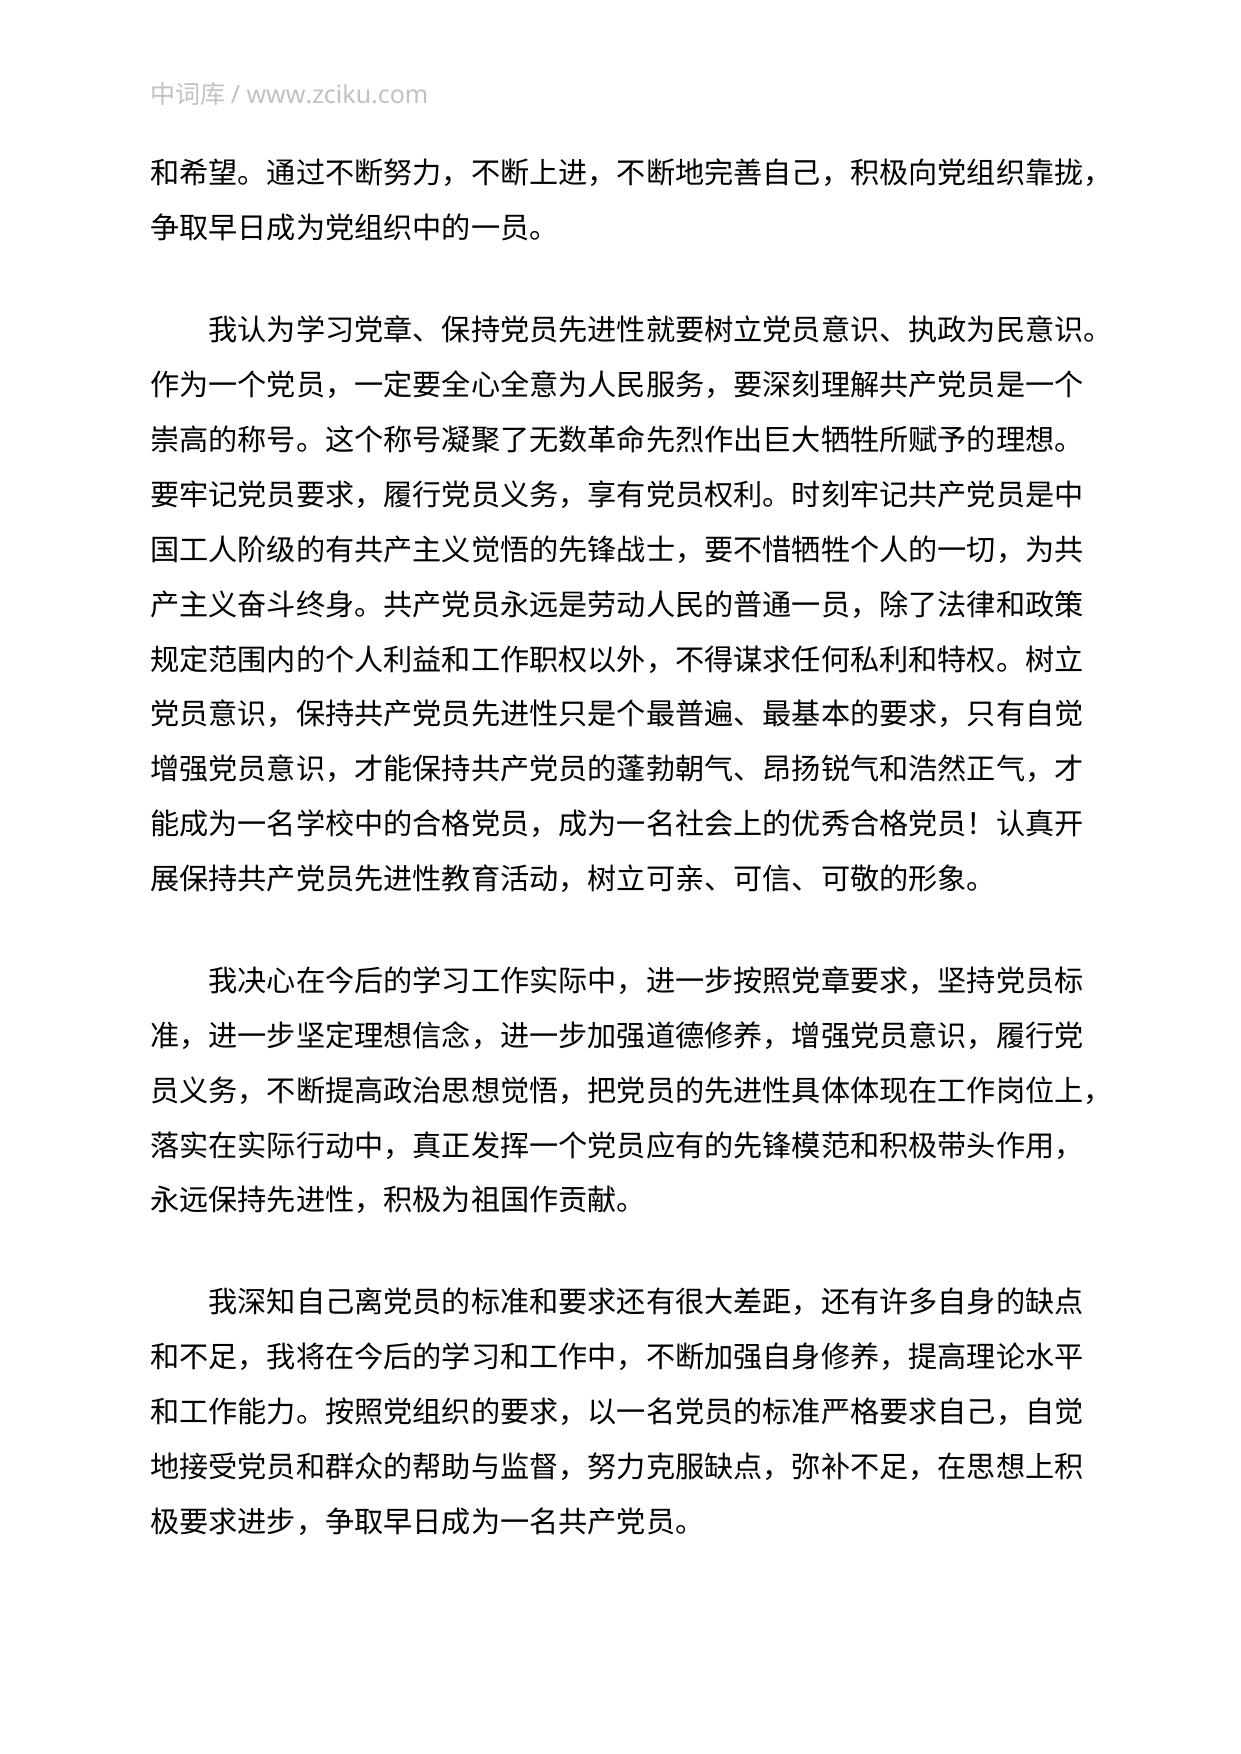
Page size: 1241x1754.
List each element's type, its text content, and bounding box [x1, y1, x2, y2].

text 我深知自己离党员的标准和要求还有很大差距，还有许多自身的缺点和不足，我将在今后的学习和工作中，不断加强自身修养，提高理论水平和工作能力。按照党组织的要求，以一名党员的标准严格要求自己，自觉地接受党员和群众的帮助与监督，努力克服缺点，弥补不足，在思想上积极要求进步，争取早日成为一名共产党员。 [150, 1279, 1090, 1541]
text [150, 150, 1090, 247]
text 我决心在今后的学习工作实际中，进一步按照党章要求，坚持党员标准，进一步坚定理想信念，进一步加强道德修养，增强党员意识，履行党员义务，不断提高政治思想觉悟，把党员的先进性具体体现在工作岗位上，落实在实际行动中，真正发挥一个党员应有的先锋模范和积极带头作用，永远保持先进性，积极为祖国作贡献。 [150, 957, 1090, 1219]
text 我认为学习党章、保持党员先进性就要树立党员意识、执政为民意识。作为一个党员，一定要全心全意为人民服务，要深刻理解共产党员是一个崇高的称号。这个称号凝聚了无数革命先烈作出巨大牺牲所赋予的理想。要牢记党员要求，履行党员义务，享有党员权利。时刻牢记共产党员是中国工人阶级的有共产主义觉悟的先锋战士，要不惜牺牲个人的一切，为共产主义奋斗终身。共产党员永远是劳动人民的普通一员，除了法律和政策规定范围内的个人利益和工作职权以外，不得谋求任何私利和特权。树立党员意识，保持共产党员先进性只是个最普遍、最基本的要求，只有自觉增强党员意识，才能保持共产党员的蓬勃朝气、昂扬锐气和浩然正气，才能成为一名学校中的合格党员，成为一名社会上的优秀合格党员！认真开展保持共产党员先进性教育活动，树立可亲、可信、可敬的形象。 [150, 307, 1090, 898]
